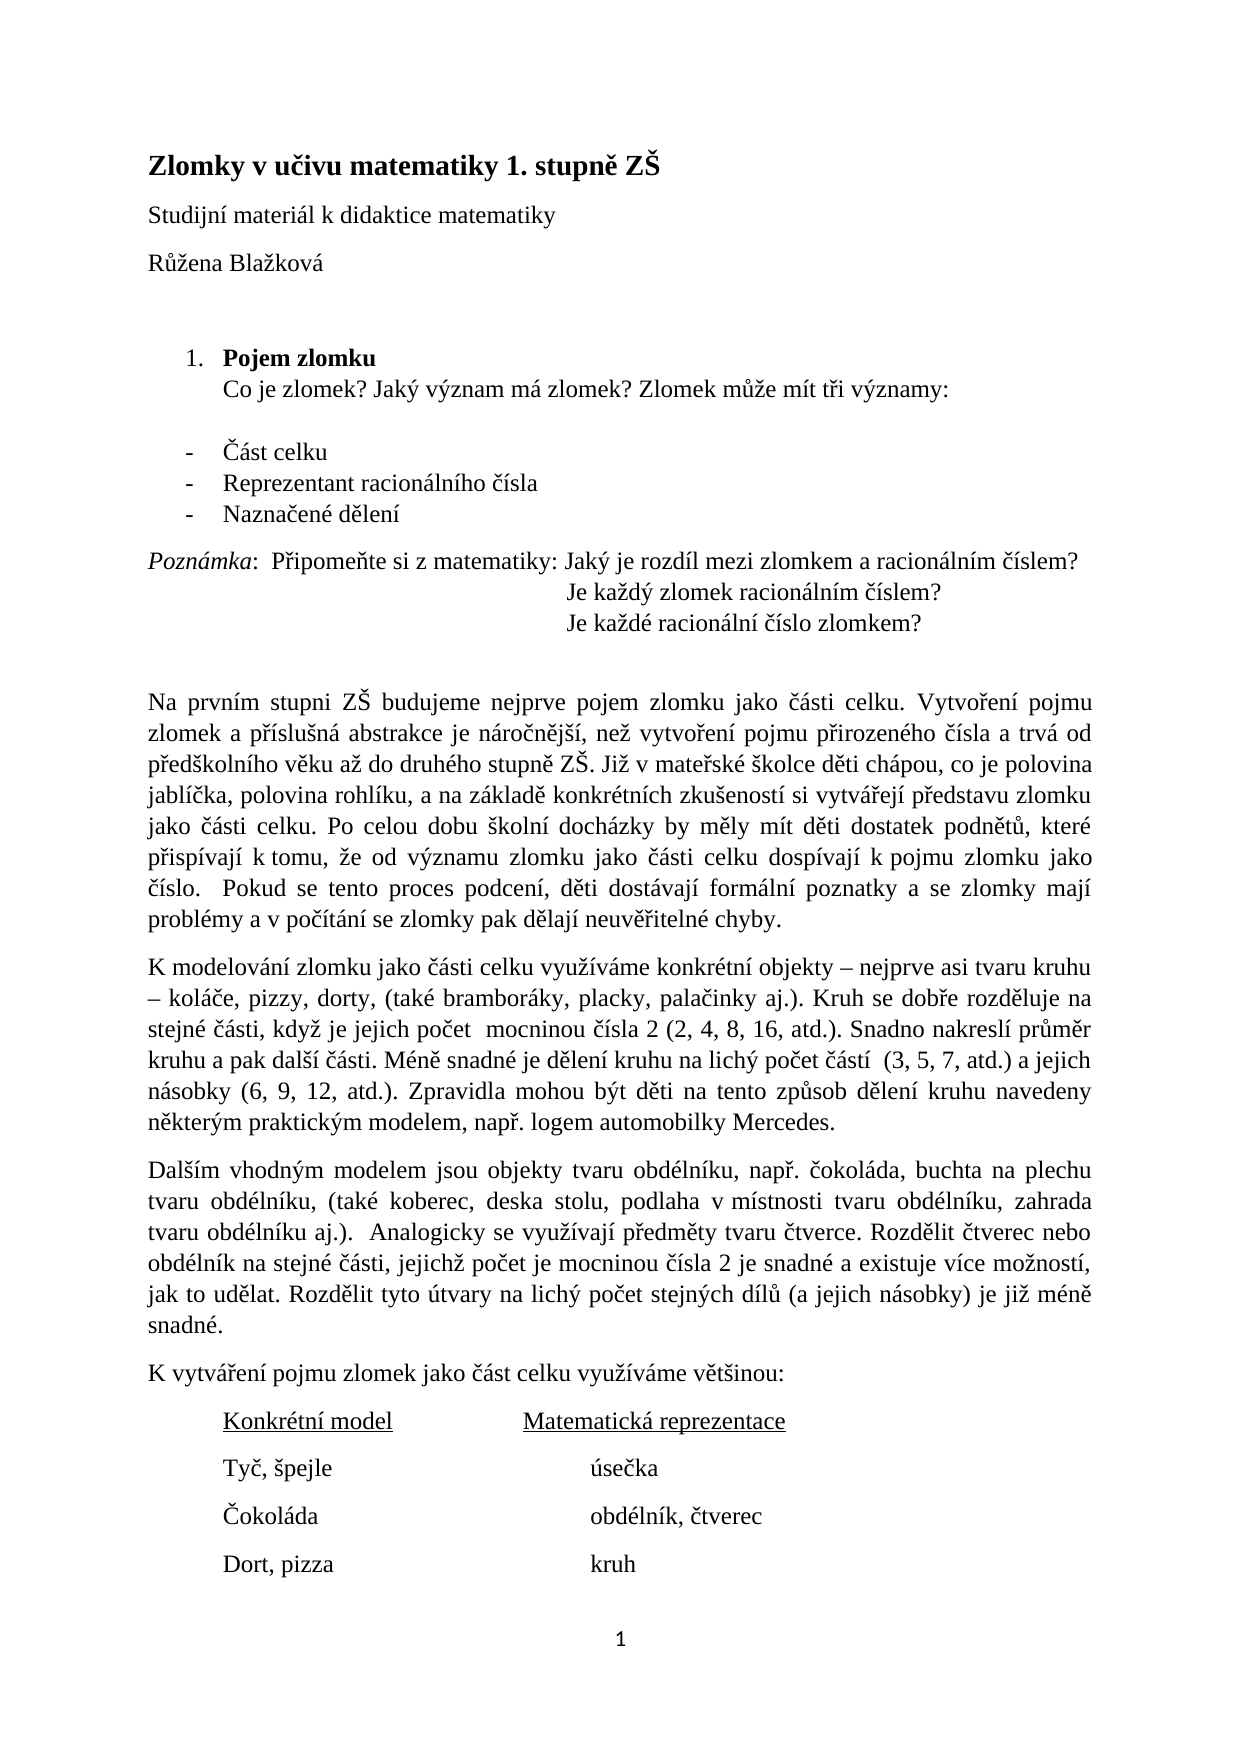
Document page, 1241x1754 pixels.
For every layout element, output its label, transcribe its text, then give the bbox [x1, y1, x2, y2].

list Reprezentant racionálního čísla [185, 468, 1093, 496]
list Pojem zlomku [185, 343, 1093, 372]
text K vytváření pojmu zlomek jako část celku využíváme většinou: [148, 1358, 1093, 1387]
list Naznačené dělení [185, 499, 1093, 527]
text Tyč, špejle úsečka [223, 1453, 1093, 1482]
list Část celku [185, 437, 1093, 465]
text Je každý zlomek racionálním číslem? [148, 577, 1093, 606]
text K modelování zlomku jako části celku využíváme konkrétní objekty – nejprve asi tvaru kruhu – koláče, pizzy, dorty, (také bramboráky, placky, palačinky aj.). Kruh se dobře rozděluje na stejné části, když je jejich počet mocninou čísla 2 (2, 4, 8, 16, atd.). Snadno nakreslí průměr kruhu a pak další části. Méně snadné je dělení kruhu na lichý počet částí (3, 5, 7, atd.) a jejich násobky (6, 9, 12, atd.). Zpravidla mohou být děti na tento způsob dělení kruhu navedeny některým praktickým modelem, např. logem automobilky Mercedes. [148, 952, 1093, 1136]
text Růžena Blažková [148, 248, 1093, 277]
text Studijní materiál k didaktice matematiky [148, 200, 1093, 229]
list Co je zlomek? Jaký význam má zlomek? Zlomek může mít tři významy: [223, 374, 1093, 403]
text Čokoláda obdélník, čtverec [223, 1501, 1093, 1530]
text Je každé racionální číslo zlomkem? [148, 608, 1093, 637]
text Dort, pizza kruh [223, 1549, 1093, 1578]
text Dalším vhodným modelem jsou objekty tvaru obdélníku, např. čokoláda, buchta na plechu tvaru obdélníku, (také koberec, deska stolu, podlaha v místnosti tvaru obdélníku, zahrada tvaru obdélníku aj.). Analogicky se využívají předměty tvaru čtverce. Rozdělit čtverec nebo obdélník na stejné části, jejichž počet je mocninou čísla 2 je snadné a existuje více možností, jak to udělat. Rozdělit tyto útvary na lichý počet stejných dílů (a jejich násobky) je již méně snadné. [148, 1155, 1093, 1339]
text Zlomky v učivu matematiky 1. stupně ZŠ [148, 148, 1093, 181]
text Konkrétní model Matematická reprezentace [223, 1406, 1093, 1434]
text Na prvním stupni ZŠ budujeme nejprve pojem zlomku jako části celku. Vytvoření pojmu zlomek a příslušná abstrakce je náročnější, než vytvoření pojmu přirozeného čísla a trvá od předškolního věku až do druhého stupně ZŠ. Již v mateřské školce děti chápou, co je polovina jablíčka, polovina rohlíku, a na základě konkrétních zkušeností si vytvářejí představu zlomku jako části celku. Po celou dobu školní docházky by měly mít děti dostatek podnětů, které přispívají k tomu, že od významu zlomku jako části celku dospívají k pojmu zlomku jako číslo. Pokud se tento proces podcení, děti dostávají formální poznatky a se zlomky mají problémy a v počítání se zlomky pak dělají neuvěřitelné chyby. [148, 687, 1093, 933]
text Poznámka: Připomeňte si z matematiky: Jaký je rozdíl mezi zlomkem a racionálním číslem? [148, 546, 1093, 575]
